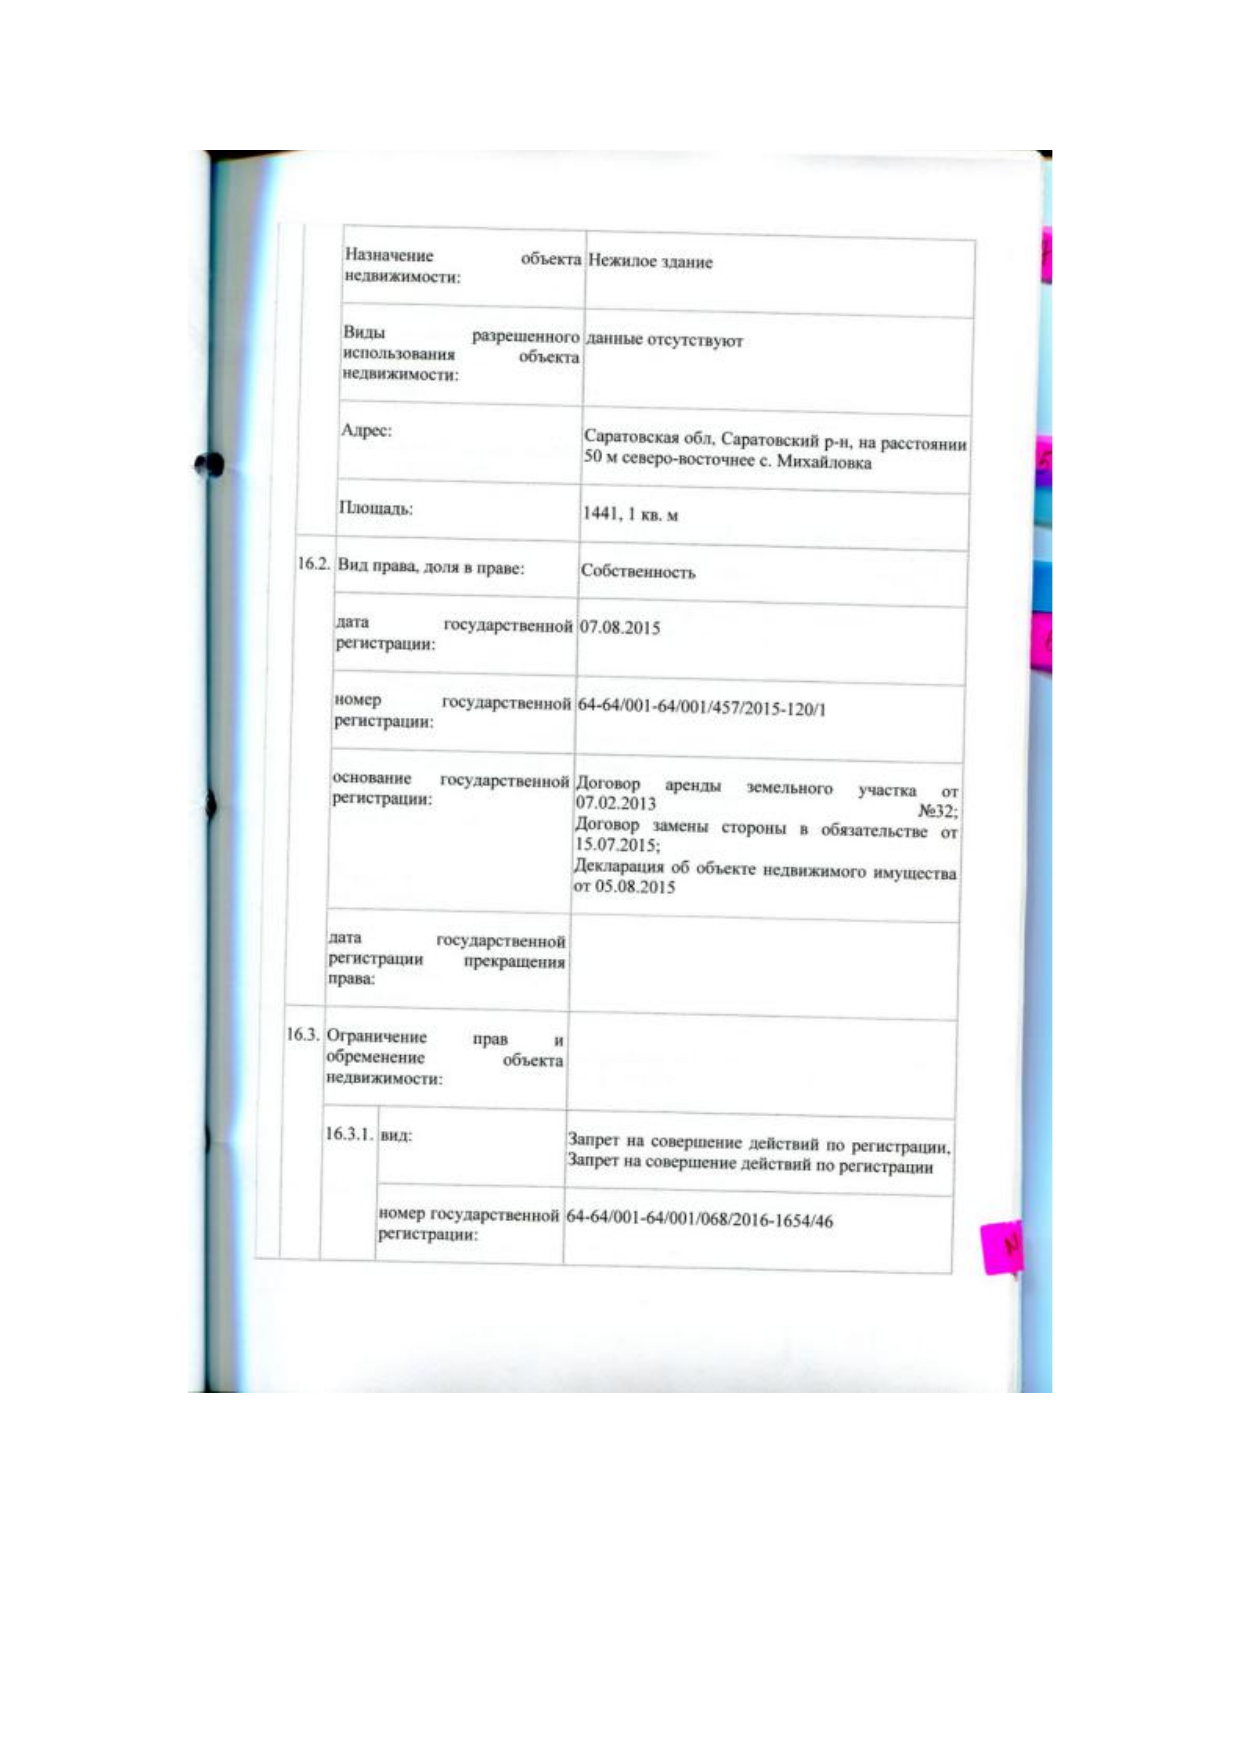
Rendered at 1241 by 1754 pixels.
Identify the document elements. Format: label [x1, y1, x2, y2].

picture [187, 150, 1053, 1393]
